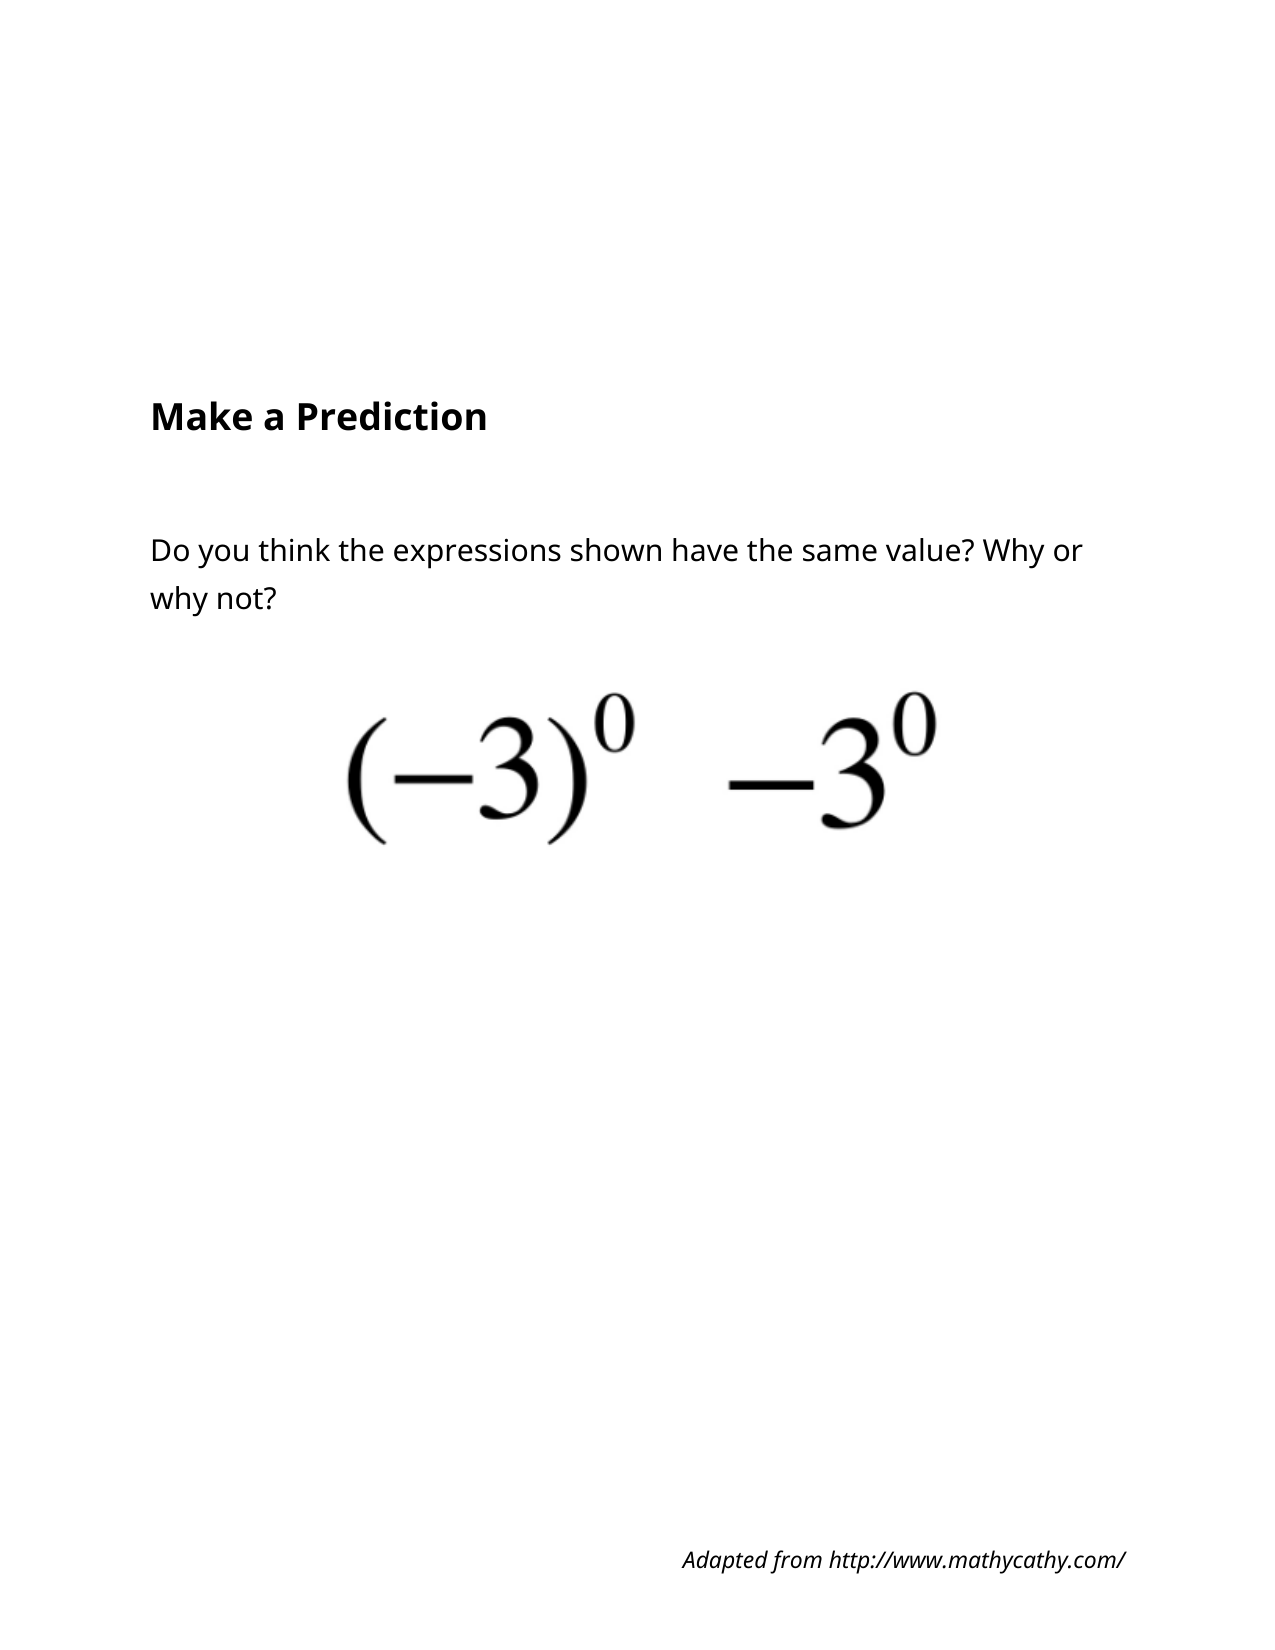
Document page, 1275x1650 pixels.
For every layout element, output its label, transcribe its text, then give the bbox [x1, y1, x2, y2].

picture [316, 645, 959, 914]
text Make a Prediction [150, 390, 1125, 441]
text Do you think the expressions shown have the same value? Why or why not? [150, 529, 1125, 618]
